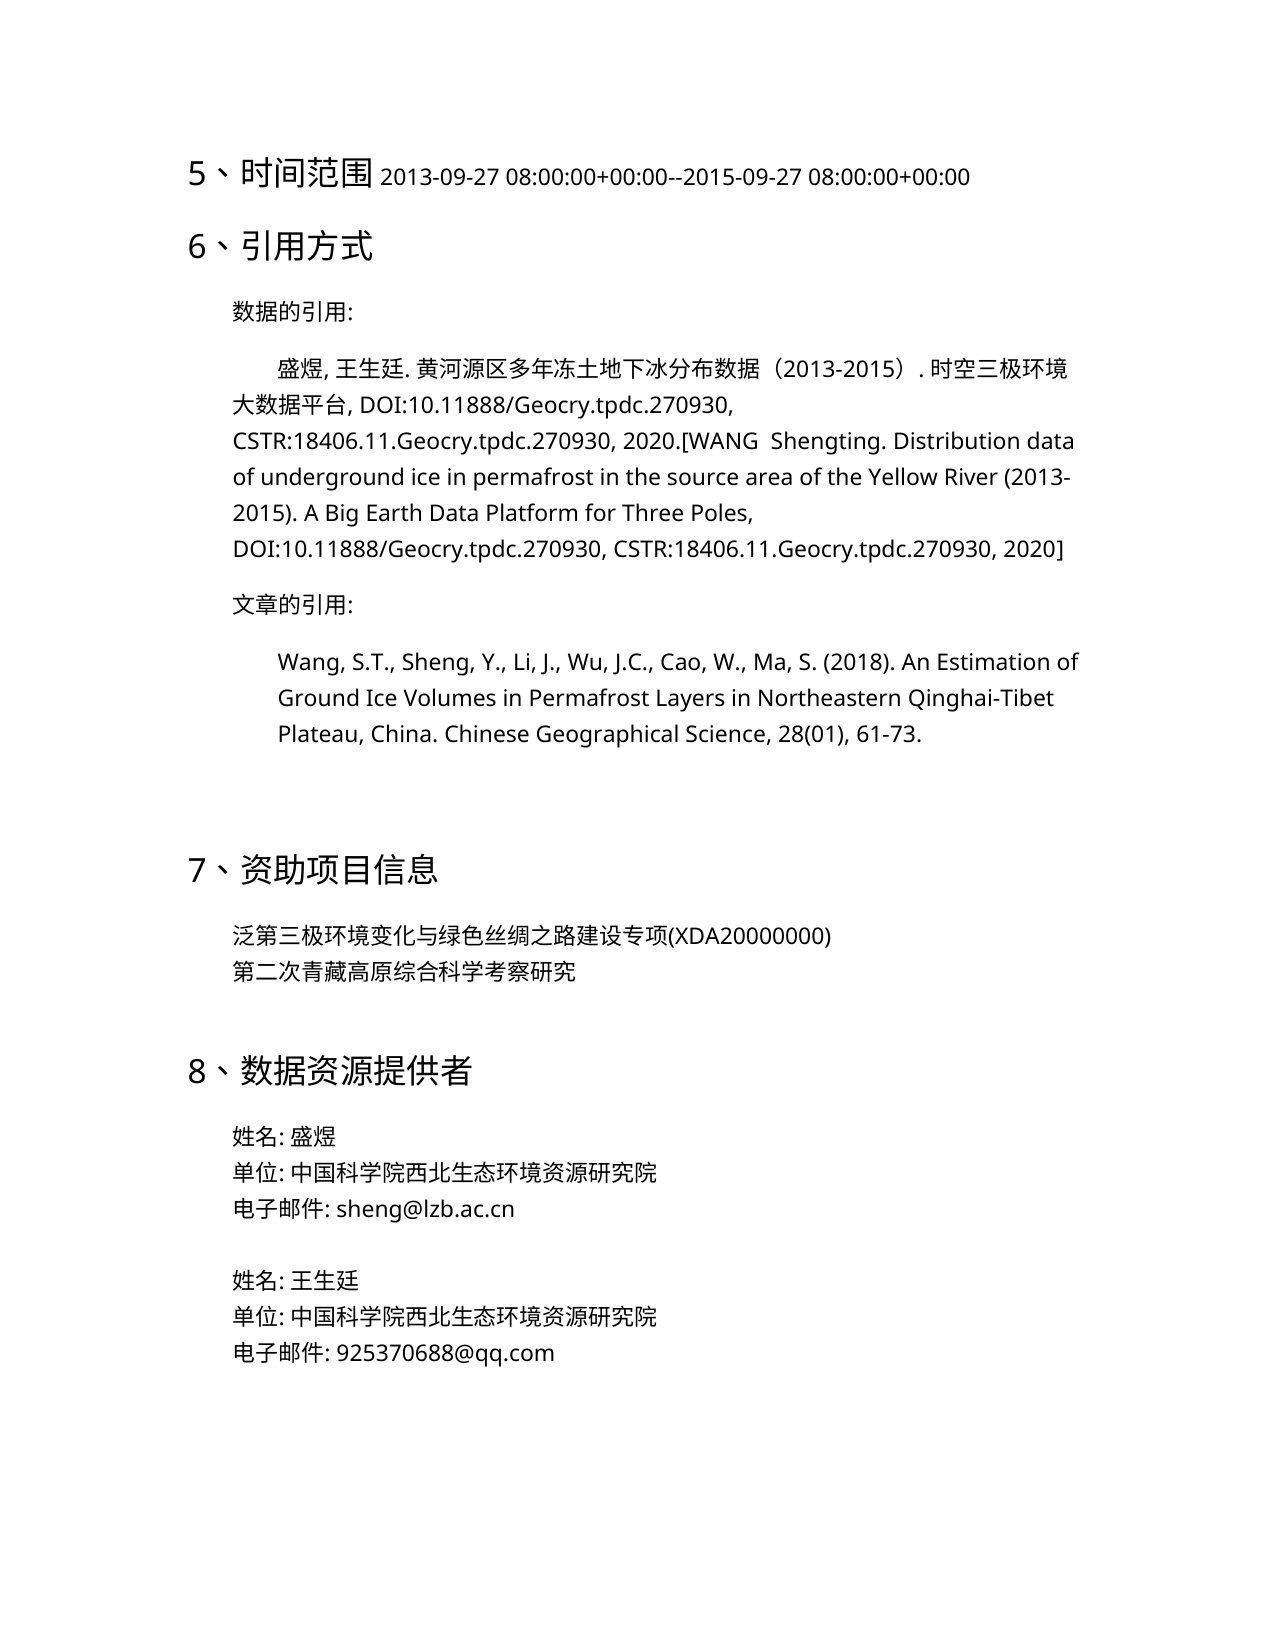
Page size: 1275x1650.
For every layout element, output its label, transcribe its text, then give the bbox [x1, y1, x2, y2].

text 5、时间范围2013-09-27 08:00:00+00:00--2015-09-27 08:00:00+00:00 [187, 150, 1087, 195]
text 数据的引用: [232, 296, 1087, 327]
text 6、引用方式 [187, 223, 1087, 268]
text 7、资助项目信息 [187, 847, 1087, 892]
text 泛第三极环境变化与绿色丝绸之路建设专项(XDA20000000) 第二次青藏高原综合科学考察研究 [232, 919, 1087, 1023]
text Wang, S.T., Sheng, Y., Li, J., Wu, J.C., Cao, W., Ma, S. (2018). An Estimation of Ground Ice Volumes in Permafrost Layers in Northeastern Qinghai-Tibet Plateau, China. Chinese Geographical Science, 28(01), 61-73. [277, 646, 1087, 821]
text 盛煜, 王生廷. 黄河源区多年冻土地下冰分布数据（2013-2015）. 时空三极环境大数据平台, DOI:10.11888/Geocry.tpdc.270930, CSTR:18406.11.Geocry.tpdc.270930, 2020.[WANG Shengting. Distribution data of underground ice in permafrost in the source area of the Yellow River (2013-2015). A Big Earth Data Platform for Three Poles, DOI:10.11888/Geocry.tpdc.270930, CSTR:18406.11.Geocry.tpdc.270930, 2020] [232, 353, 1087, 564]
text 姓名: 盛煜 单位: 中国科学院西北生态环境资源研究院 电子邮件: sheng@lzb.ac.cn 姓名: 王生廷 单位: 中国科学院西北生态环境资源研究院 电子邮件: 925370688@qq.com [232, 1121, 1087, 1440]
text 8、数据资源提供者 [187, 1048, 1087, 1094]
text 文章的引用: [232, 589, 1087, 621]
